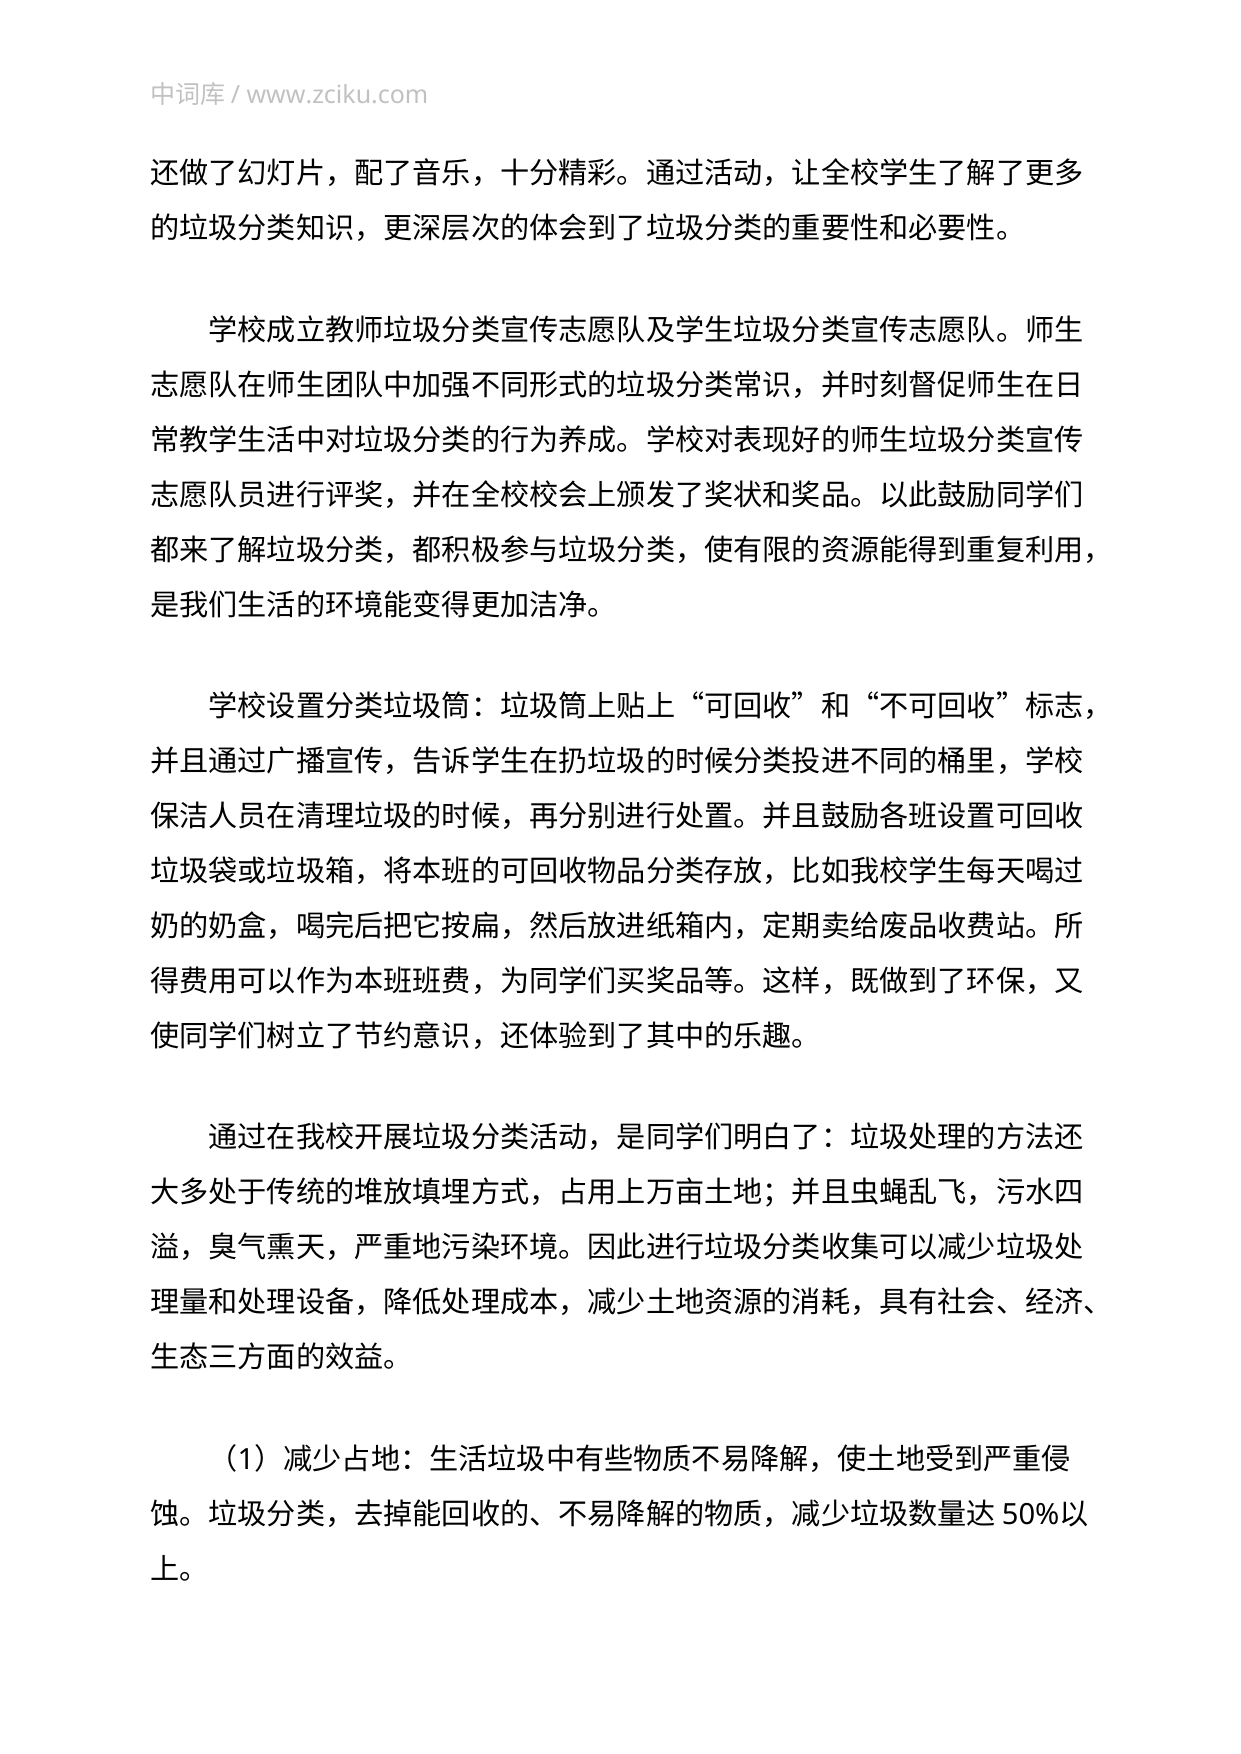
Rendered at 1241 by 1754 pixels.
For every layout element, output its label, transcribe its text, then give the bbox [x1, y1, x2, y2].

text 学校设置分类垃圾筒：垃圾筒上贴上“可回收”和“不可回收”标志，并且通过广播宣传，告诉学生在扔垃圾的时候分类投进不同的桶里，学校保洁人员在清理垃圾的时候，再分别进行处置。并且鼓励各班设置可回收垃圾袋或垃圾箱，将本班的可回收物品分类存放，比如我校学生每天喝过奶的奶盒，喝完后把它按扁，然后放进纸箱内，定期卖给废品收费站。所得费用可以作为本班班费，为同学们买奖品等。这样，既做到了环保，又使同学们树立了节约意识，还体验到了其中的乐趣。 [150, 683, 1090, 1054]
text （1）减少占地：生活垃圾中有些物质不易降解，使土地受到严重侵蚀。垃圾分类，去掉能回收的、不易降解的物质，减少垃圾数量达50%以上。 [150, 1435, 1090, 1588]
text 学校成立教师垃圾分类宣传志愿队及学生垃圾分类宣传志愿队。师生志愿队在师生团队中加强不同形式的垃圾分类常识，并时刻督促师生在日常教学生活中对垃圾分类的行为养成。学校对表现好的师生垃圾分类宣传志愿队员进行评奖，并在全校校会上颁发了奖状和奖品。以此鼓励同学们都来了解垃圾分类，都积极参与垃圾分类，使有限的资源能得到重复利用，是我们生活的环境能变得更加洁净。 [150, 307, 1090, 623]
text 通过在我校开展垃圾分类活动，是同学们明白了：垃圾处理的方法还大多处于传统的堆放填埋方式，占用上万亩土地；并且虫蝇乱飞，污水四溢，臭气熏天，严重地污染环境。因此进行垃圾分类收集可以减少垃圾处理量和处理设备，降低处理成本，减少土地资源的消耗，具有社会、经济、生态三方面的效益。 [150, 1114, 1090, 1376]
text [150, 150, 1090, 247]
